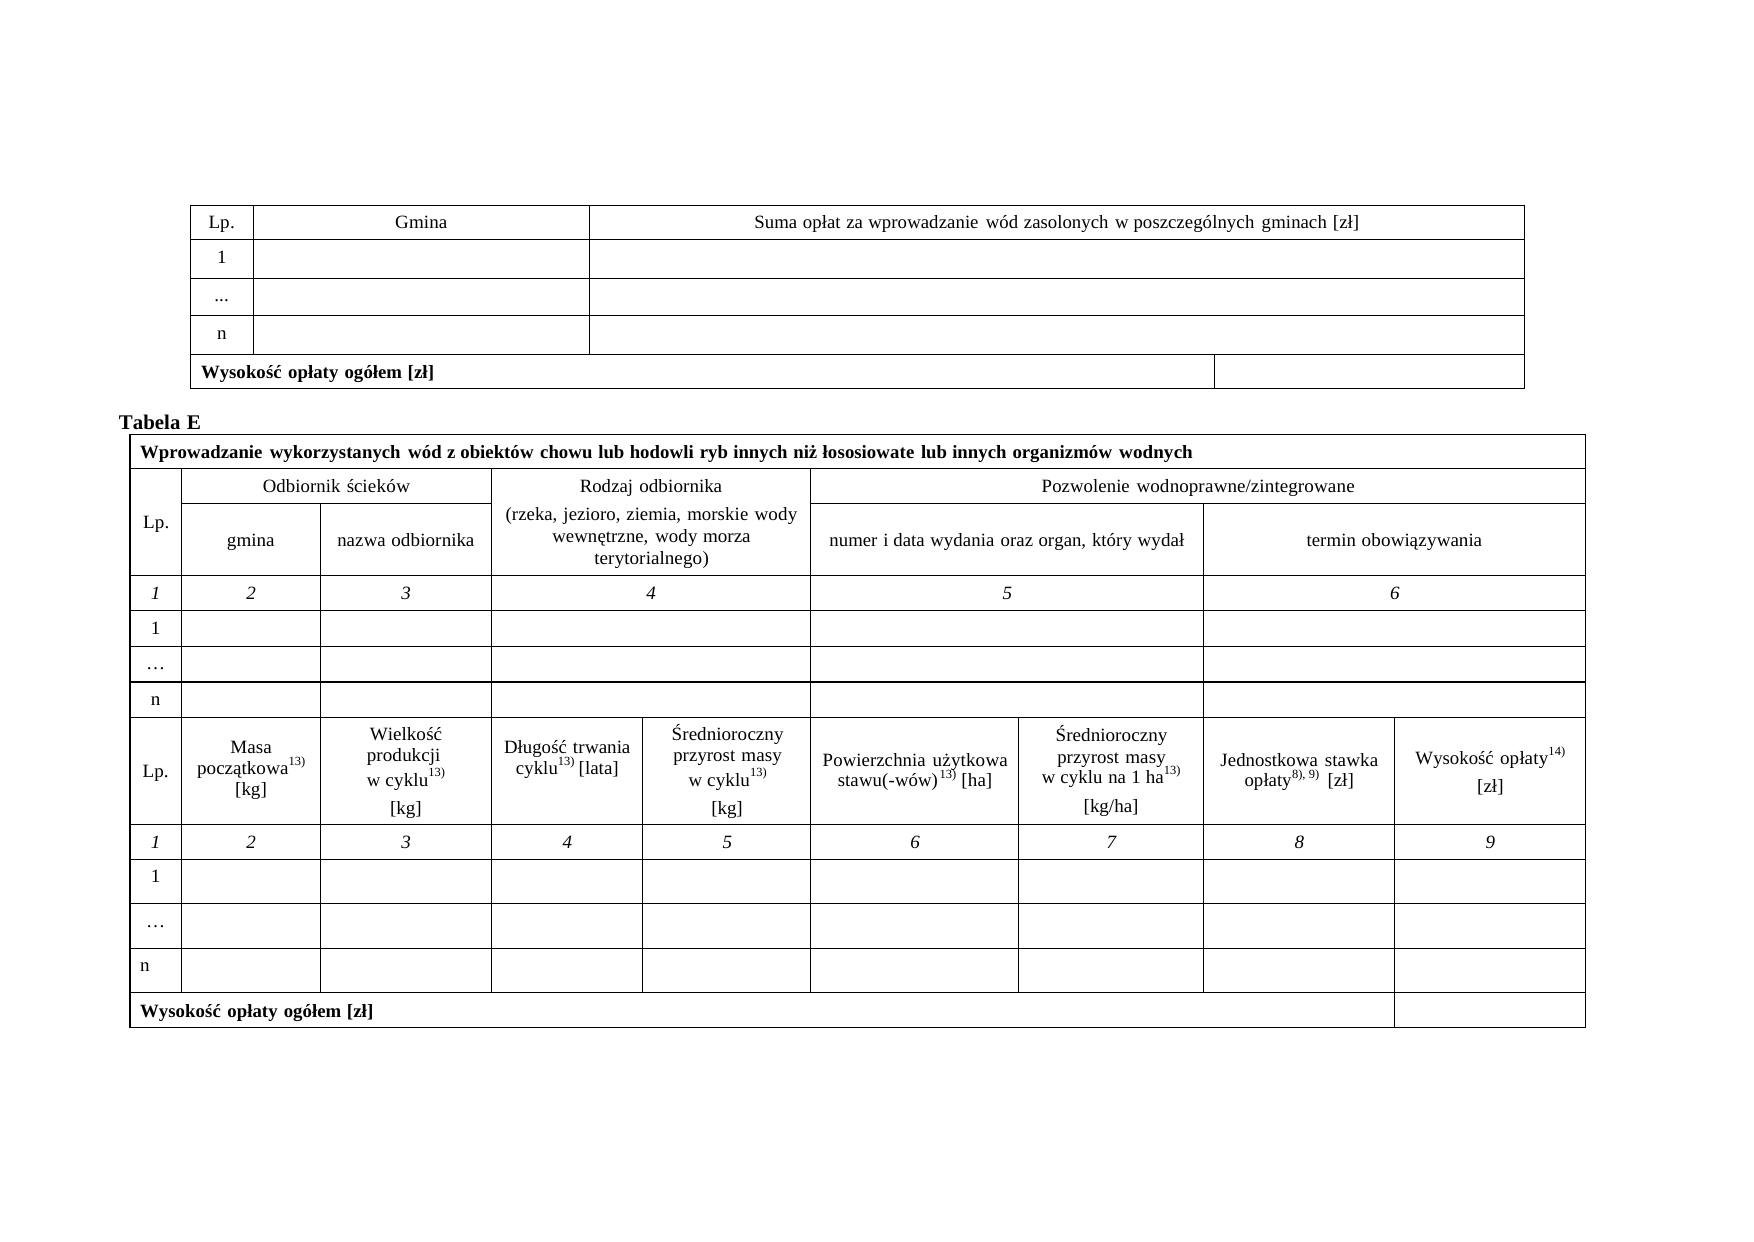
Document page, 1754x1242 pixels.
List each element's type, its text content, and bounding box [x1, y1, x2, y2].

table_cell [590, 240, 1524, 277]
table_cell ... [191, 279, 253, 315]
table_cell Wysokość opłaty ogółem [zł] [191, 355, 1214, 388]
table_cell [590, 279, 1524, 315]
table_cell [1215, 355, 1524, 388]
table_cell [590, 316, 1524, 354]
table_cell [254, 316, 589, 354]
table_cell n [191, 316, 253, 354]
table_cell [254, 279, 589, 315]
table_header Lp. [191, 206, 253, 239]
table_header Gmina [254, 206, 589, 239]
table_cell [254, 240, 589, 277]
table_cell 1 [191, 240, 253, 277]
text Tabela E [119, 410, 1598, 434]
table_header Suma opłat za wprowadzanie wód zasolonych w poszczególnych gminach [zł] [590, 206, 1524, 239]
